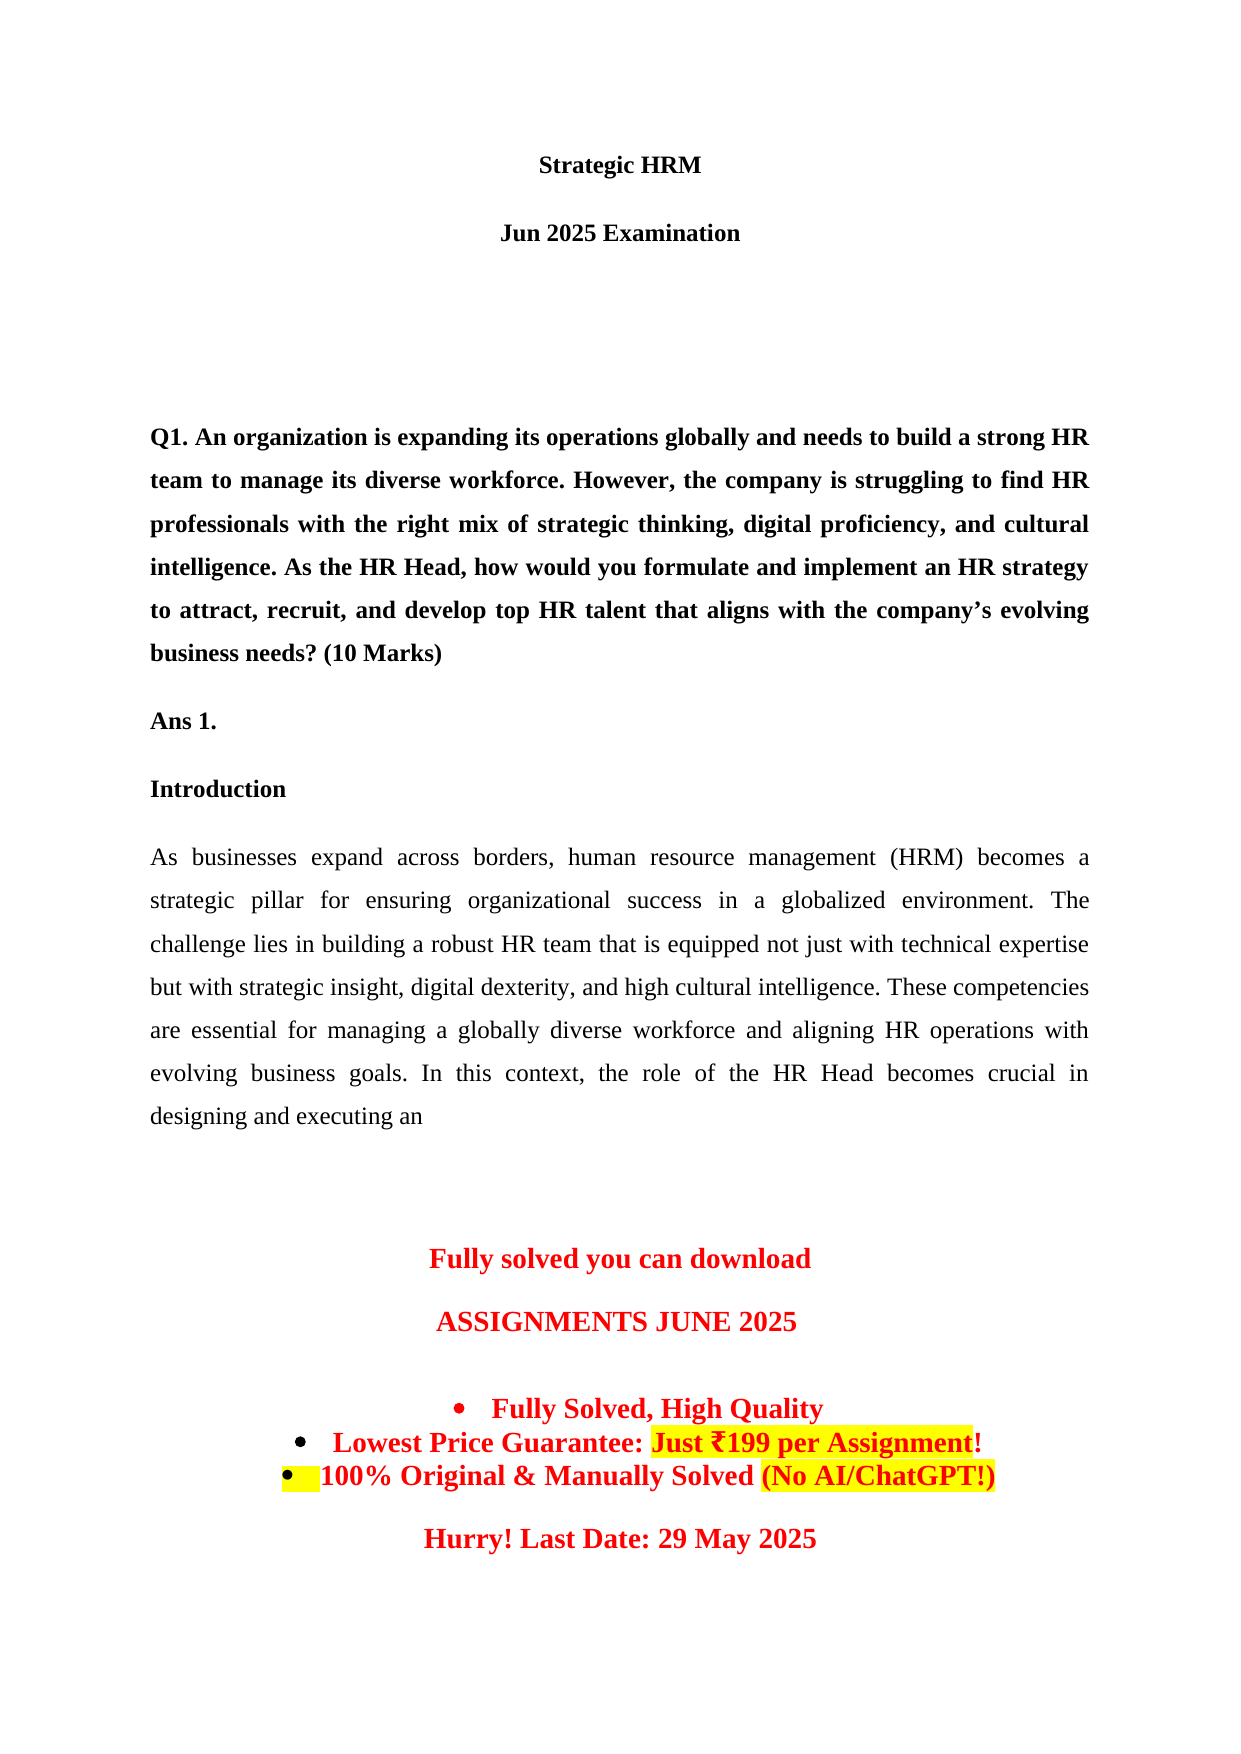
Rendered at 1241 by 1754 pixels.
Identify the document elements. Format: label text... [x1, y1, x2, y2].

list 100% Original & Manually Solved (No AI/ChatGPT!) [187, 1458, 1090, 1492]
text Fully solved you can download [150, 1242, 1090, 1275]
text Q1. An organization is expanding its operations globally and needs to build a strong HR team to manage its diverse workforce. However, the company is struggling to find HR professionals with the right mix of strategic thinking, digital proficiency, and cultural intelligence. As the HR Head, how would you formulate and implement an HR strategy to attract, recruit, and develop top HR talent that aligns with the company’s evolving business needs? (10 Marks) [150, 422, 1090, 667]
text Ans 1. [150, 706, 1090, 735]
text ASSIGNMENTS JUNE 2025 [150, 1304, 1090, 1362]
list Fully Solved, High Quality [187, 1391, 1090, 1425]
text As businesses expand across borders, human resource management (HRM) becomes a strategic pillar for ensuring organizational success in a globalized environment. The challenge lies in building a robust HR team that is equipped not just with technical expertise but with strategic insight, digital dexterity, and high cultural intelligence. These competencies are essential for managing a globally diverse workforce and aligning HR operations with evolving business goals. In this context, the role of the HR Head becomes crucial in designing and executing an [150, 842, 1090, 1130]
list Lowest Price Guarantee: Just ₹199 per Assignment! [973, 1425, 1090, 1458]
text Hurry! Last Date: 29 May 2025 [150, 1521, 1090, 1555]
text Strategic HRM [150, 150, 1090, 179]
text Jun 2025 Examination [150, 218, 1090, 247]
list Lowest Price Guarantee: Just ₹199 per Assignment! [187, 1425, 651, 1458]
text Introduction [150, 774, 1090, 803]
